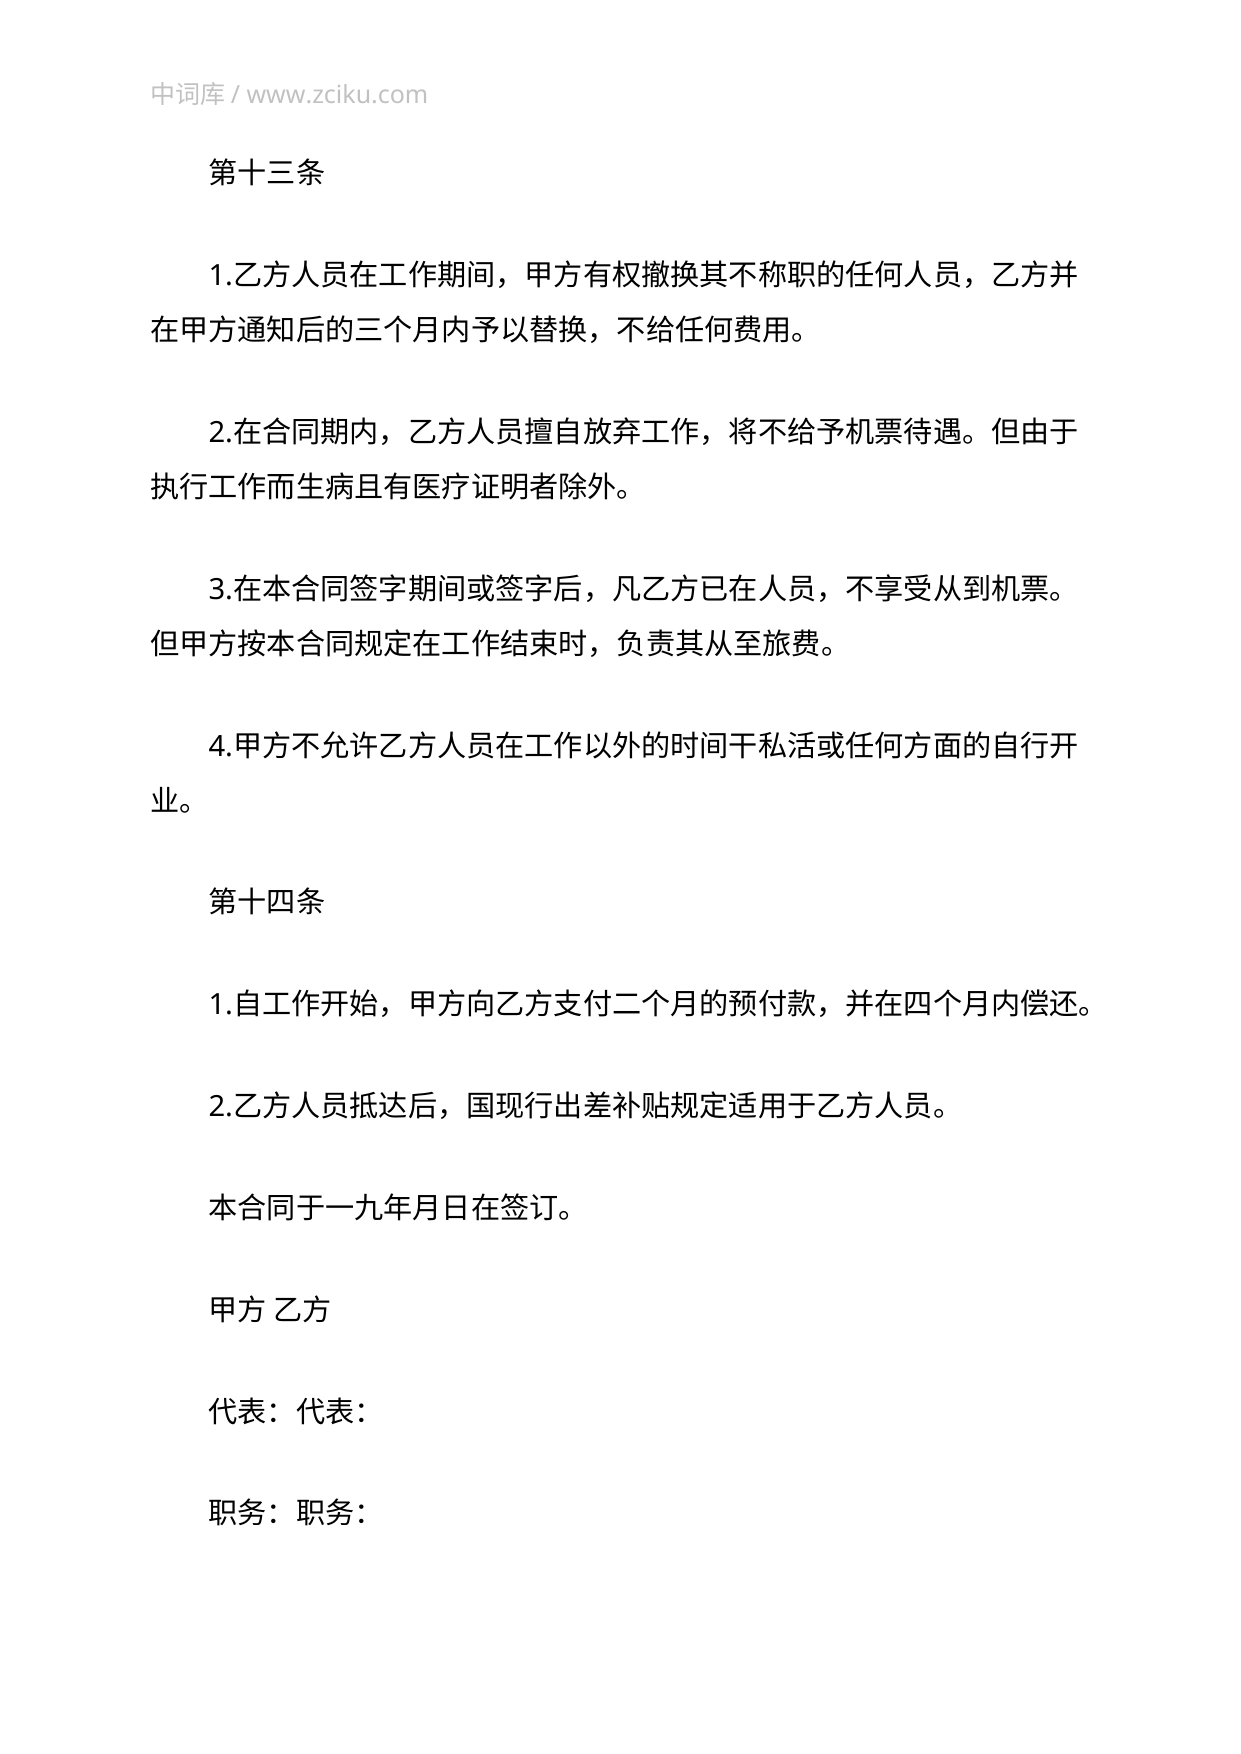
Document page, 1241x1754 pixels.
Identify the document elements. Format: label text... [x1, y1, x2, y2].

text 第十四条 [150, 879, 1090, 921]
text 职务：职务： [150, 1490, 1090, 1532]
text 2.在合同期内，乙方人员擅自放弃工作，将不给予机票待遇。但由于执行工作而生病且有医疗证明者除外。 [150, 408, 1090, 506]
text 本合同于一九年月日在签订。 [150, 1184, 1090, 1227]
text 甲方 乙方 [150, 1286, 1090, 1329]
text 3.在本合同签字期间或签字后，凡乙方已在人员，不享受从到机票。但甲方按本合同规定在工作结束时，负责其从至旅费。 [150, 565, 1090, 663]
text 代表：代表： [150, 1388, 1090, 1430]
text 第十三条 [150, 150, 1090, 192]
text 2.乙方人员抵达后，国现行出差补贴规定适用于乙方人员。 [150, 1083, 1090, 1125]
text 1.自工作开始，甲方向乙方支付二个月的预付款，并在四个月内偿还。 [150, 981, 1090, 1023]
text 4.甲方不允许乙方人员在工作以外的时间干私活或任何方面的自行开业。 [150, 722, 1090, 819]
text 1.乙方人员在工作期间，甲方有权撤换其不称职的任何人员，乙方并在甲方通知后的三个月内予以替换，不给任何费用。 [150, 252, 1090, 349]
